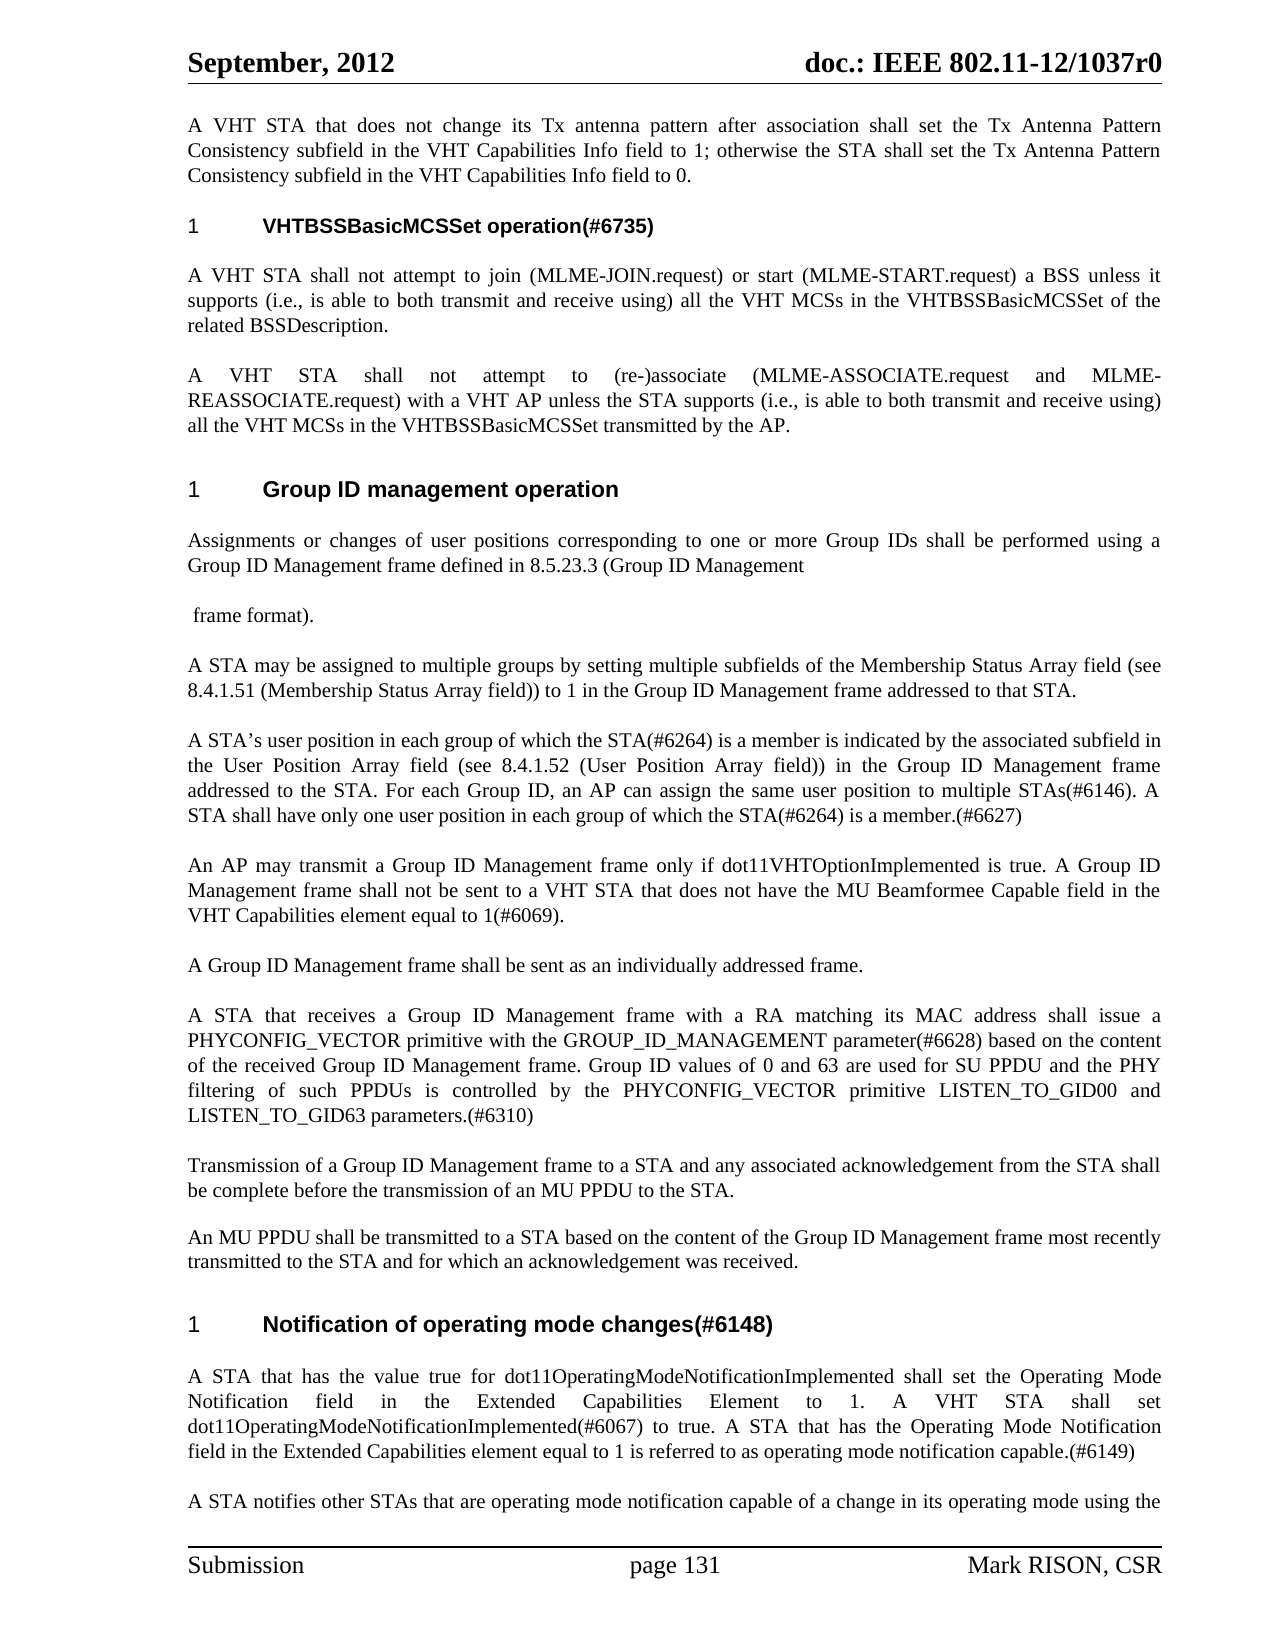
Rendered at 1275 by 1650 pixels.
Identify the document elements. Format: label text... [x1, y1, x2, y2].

list Group ID management operation [187, 475, 1162, 502]
text A STA’s user position in each group of which the STA(#6264) is a member is indicated by the associated subfield in the User Position Array field (see 8.4.1.52 (User Position Array field)) in the Group ID Management frame addressed to the STA. For each Group ID, an AP can assign the same user position to multiple STAs(#6146). A STA shall have only one user position in each group of which the STA(#6264) is a member.(#6627) [187, 727, 1162, 827]
text A VHT STA shall not attempt to (re-)associate (MLME-ASSOCIATE.request and MLME-REASSOCIATE.request) with a VHT AP unless the STA supports (i.e., is able to both transmit and receive using) all the VHT MCSs in the VHTBSSBasicMCSSet transmitted by the AP. [187, 362, 1162, 437]
text An MU PPDU shall be transmitted to a STA based on the content of the Group ID Management frame most recently transmitted to the STA and for which an acknowledgement was received. [187, 1225, 1162, 1273]
text Transmission of a Group ID Management frame to a STA and any associated acknowledgement from the STA shall be complete before the transmission of an MU PPDU to the STA. [187, 1152, 1162, 1202]
text A STA that receives a Group ID Management frame with a RA matching its MAC address shall issue a PHYCONFIG_VECTOR primitive with the GROUP_ID_MANAGEMENT parameter(#6628) based on the content of the received Group ID Management frame. Group ID values of 0 and 63 are used for SU PPDU and the PHY filtering of such PPDUs is controlled by the PHYCONFIG_VECTOR primitive LISTEN_TO_GID00 and LISTEN_TO_GID63 parameters.(#6310) [187, 1002, 1162, 1127]
text A Group ID Management frame shall be sent as an individually addressed frame. [187, 952, 1162, 977]
text A VHT STA shall not attempt to join (MLME-JOIN.request) or start (MLME-START.request) a BSS unless it supports (i.e., is able to both transmit and receive using) all the VHT MCSs in the VHTBSSBasicMCSSet of the related BSSDescription. [187, 262, 1162, 337]
list Notification of operating mode changes(#6148) [187, 1311, 1162, 1338]
text Assignments or changes of user positions corresponding to one or more Group IDs shall be performed using a Group ID Management frame defined in 8.5.23.3 (Group ID Management [187, 527, 1162, 577]
list VHTBSSBasicMCSSet operation(#6735) [187, 212, 1162, 237]
text A STA that has the value true for dot11OperatingModeNotificationImplemented shall set the Operating Mode Notification field in the Extended Capabilities Element to 1. A VHT STA shall set dot11OperatingModeNotificationImplemented(#6067) to true. A STA that has the Operating Mode Notification field in the Extended Capabilities element equal to 1 is referred to as operating mode notification capable.(#6149) [187, 1363, 1162, 1463]
text A STA may be assigned to multiple groups by setting multiple subfields of the Membership Status Array field (see 8.4.1.51 (Membership Status Array field)) to 1 in the Group ID Management frame addressed to that STA. [187, 652, 1162, 702]
text An AP may transmit a Group ID Management frame only if dot11VHTOptionImplemented is true. A Group ID Management frame shall not be sent to a VHT STA that does not have the MU Beamformee Capable field in the VHT Capabilities element equal to 1(#6069). [187, 852, 1162, 927]
text A VHT STA that does not change its Tx antenna pattern after association shall set the Tx Antenna Pattern Consistency subfield in the VHT Capabilities Info field to 1; otherwise the STA shall set the Tx Antenna Pattern Consistency subfield in the VHT Capabilities Info field to 0. [187, 112, 1162, 187]
text frame format). [187, 602, 1162, 627]
